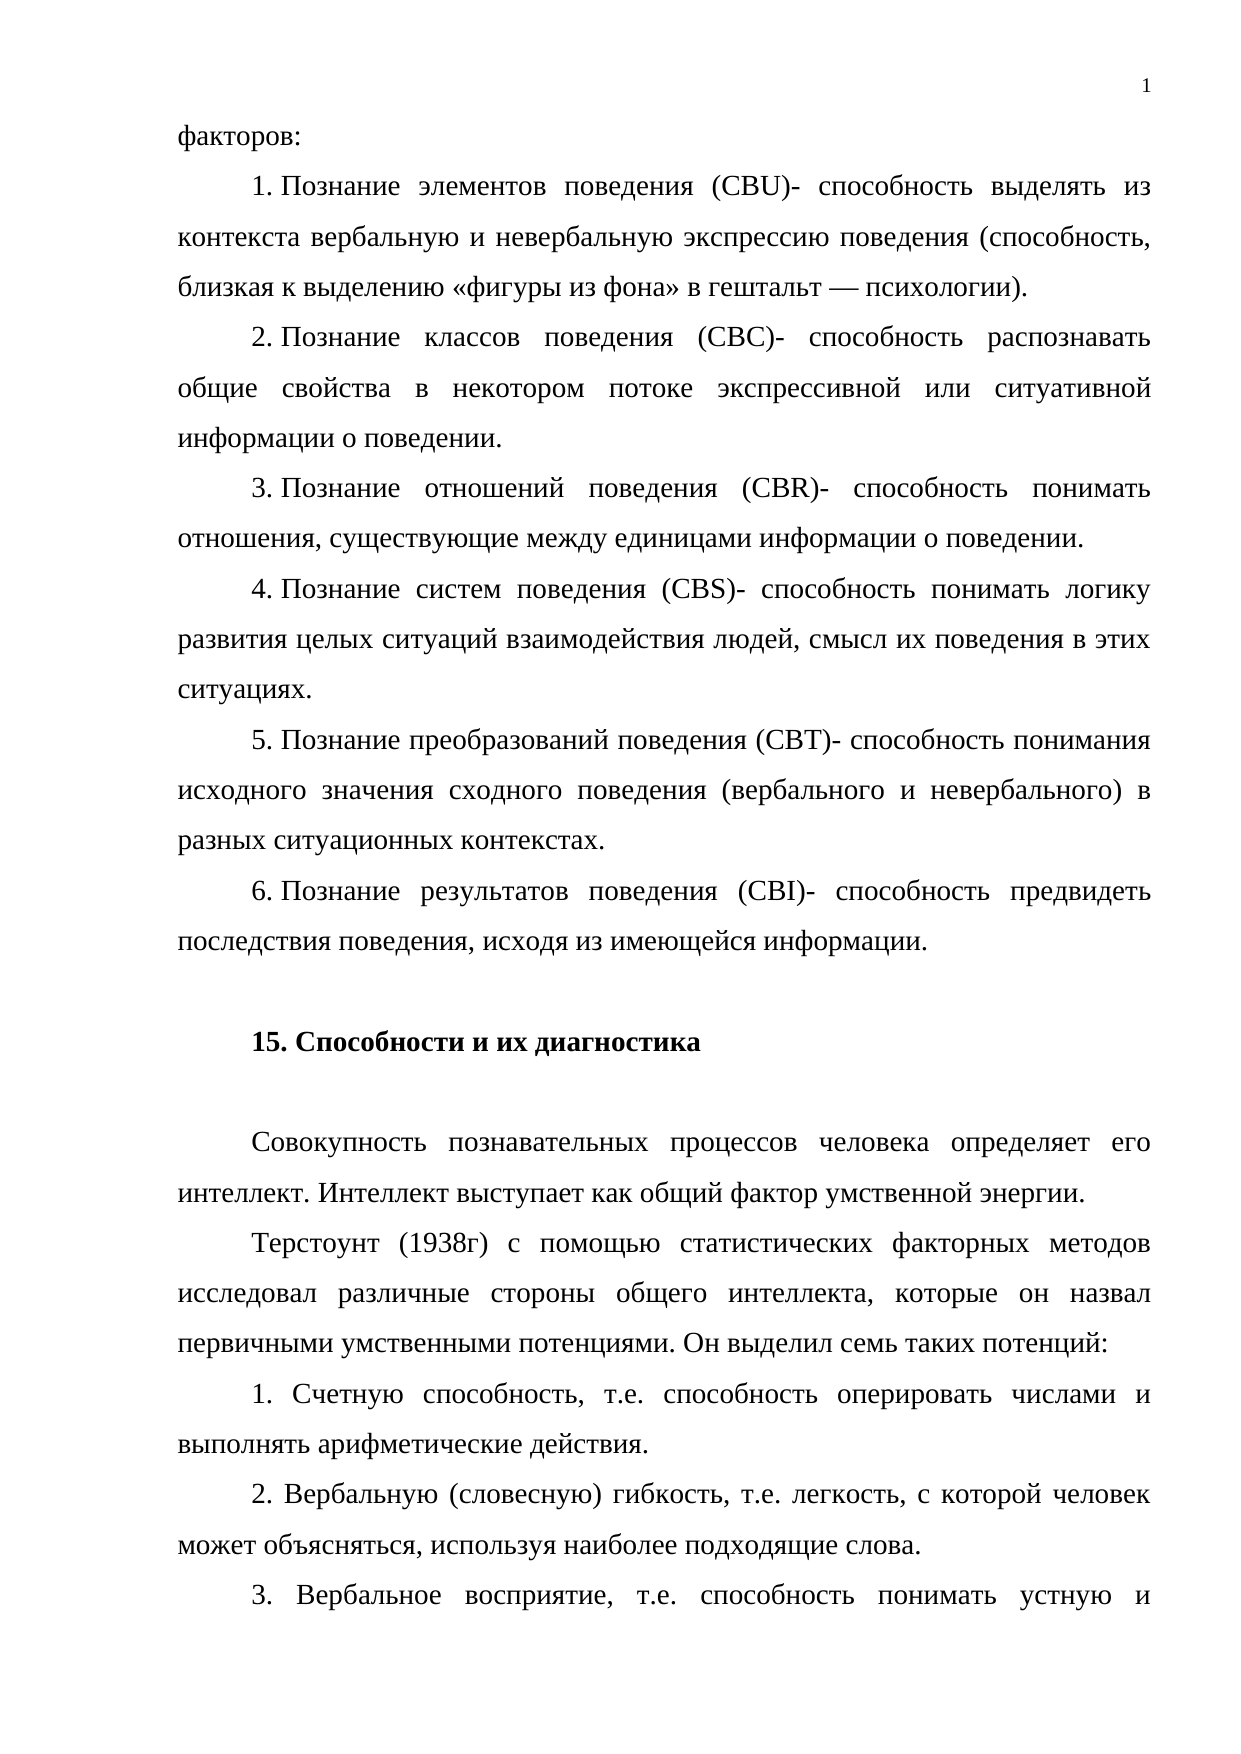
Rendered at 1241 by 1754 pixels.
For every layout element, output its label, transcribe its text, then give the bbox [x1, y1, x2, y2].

text 1. Счетную способность, т.е. способность оперировать числами и выполнять арифметические действия. [177, 1376, 1152, 1460]
text Терстоунт (1938г) с помощью статистических факторных методов исследовал различные стороны общего интеллекта, которые он назвал первичными умственными потенциями. Он выделил семь таких потенций: [177, 1225, 1152, 1359]
list Познание элементов поведения (CBU)- способность выделять из контекста вербальную и невербальную экспрессию поведения (способность, близкая к выделению «фигуры из фона» в гештальт — психологии). [177, 168, 1152, 303]
text 15. Способности и их диагностика [177, 1024, 1152, 1057]
list Познание преобразований поведения (СВТ)- способность понимания исходного значения сходного поведения (вербального и невербального) в разных ситуационных контекстах. [177, 722, 1152, 856]
list Познание классов поведения (СВС)- способность распознавать общие свойства в некотором потоке экспрессивной или ситуативной информации о поведении. [177, 319, 1152, 453]
list Познание систем поведения (CBS)- способность понимать логику развития целых ситуаций взаимодействия людей, смысл их поведения в этих ситуациях. [177, 571, 1152, 705]
list Познание результатов поведения (CBI)- способность предвидеть последствия поведения, исходя из имеющейся информации. [177, 873, 1152, 957]
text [177, 1577, 1152, 1611]
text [177, 118, 1152, 152]
list Познание отношений поведения (CBR)- способность понимать отношения, существующие между единицами информации о поведении. [177, 470, 1152, 554]
text 2. Вербальную (словесную) гибкость, т.е. легкость, с которой человек может объясняться, используя наиболее подходящие слова. [177, 1477, 1152, 1560]
text Совокупность познавательных процессов человека определяет его интеллект. Интеллект выступает как общий фактор умственной энергии. [177, 1124, 1152, 1208]
